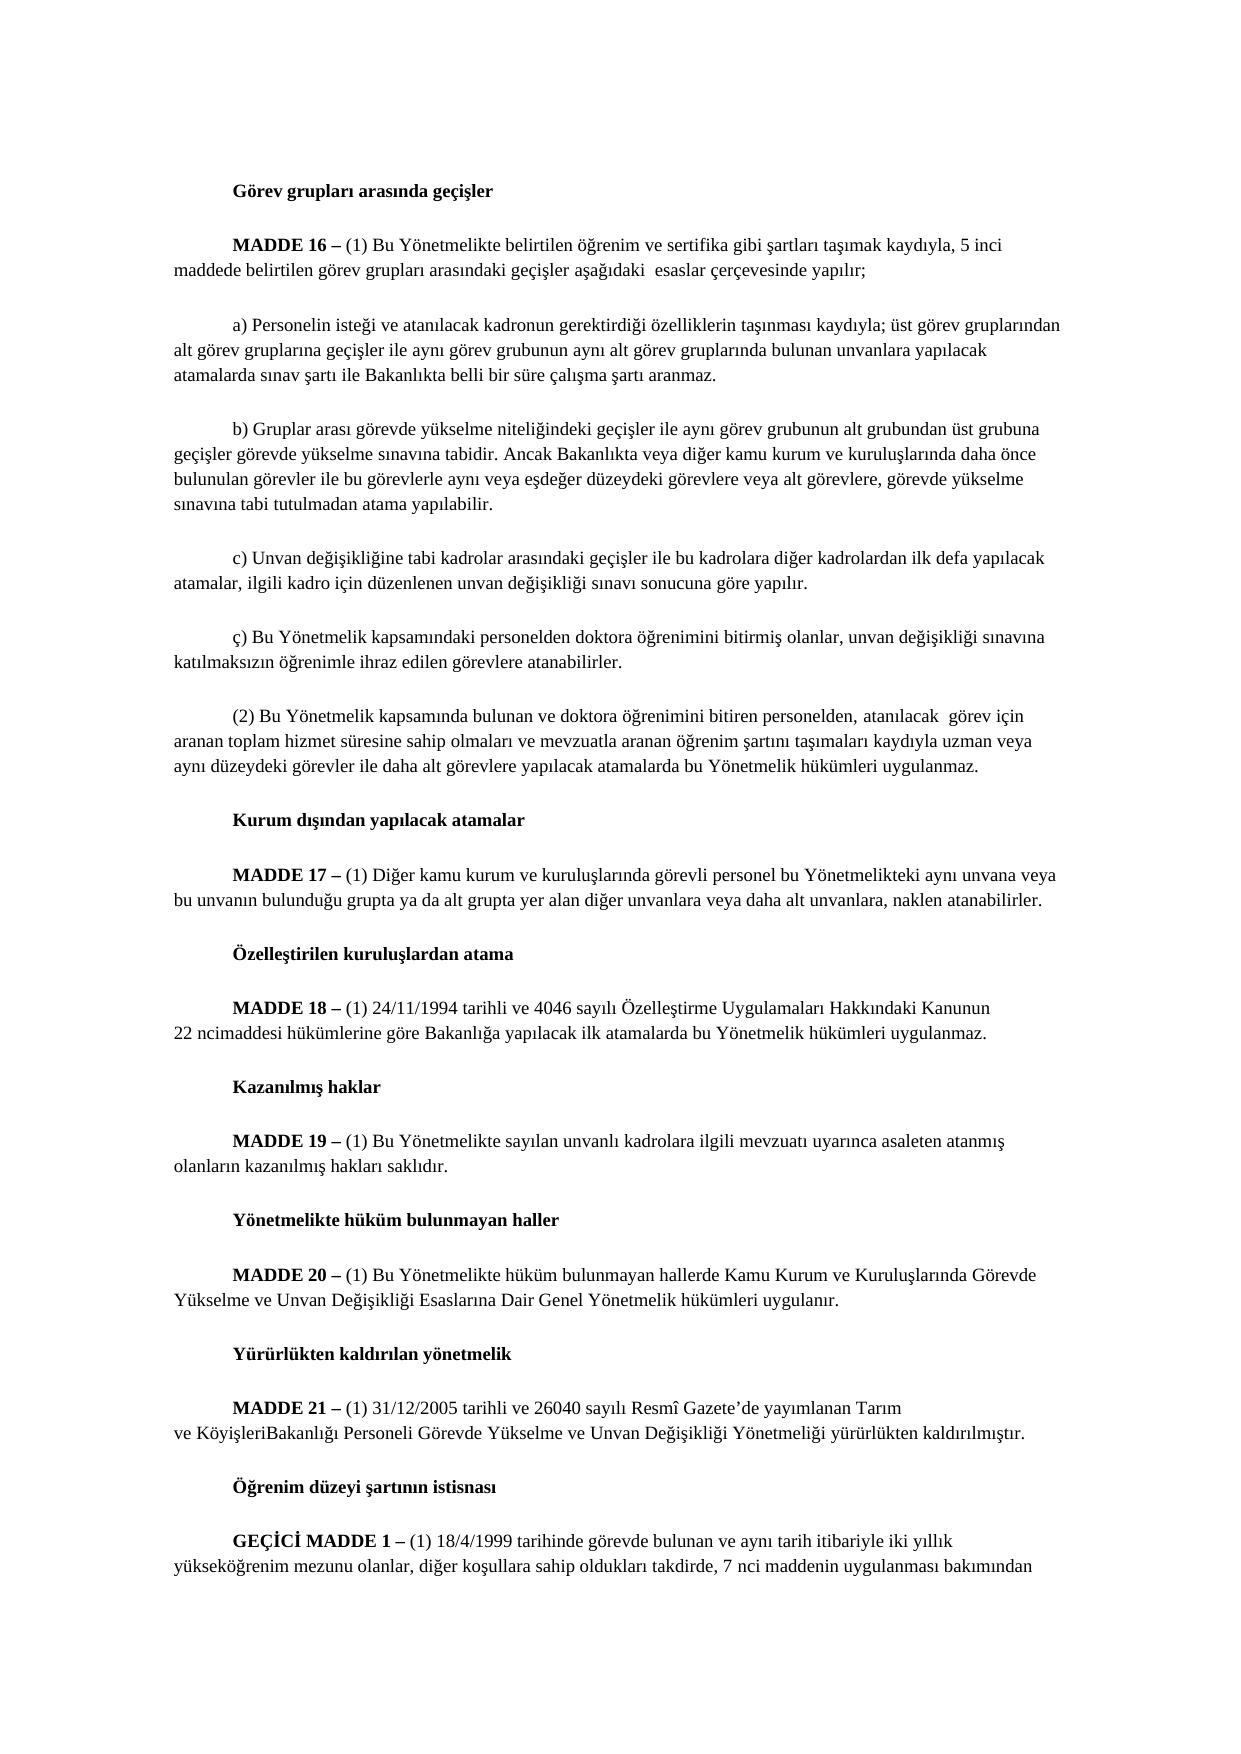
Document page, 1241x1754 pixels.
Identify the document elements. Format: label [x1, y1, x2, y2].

table_header [146, 148, 1094, 1577]
